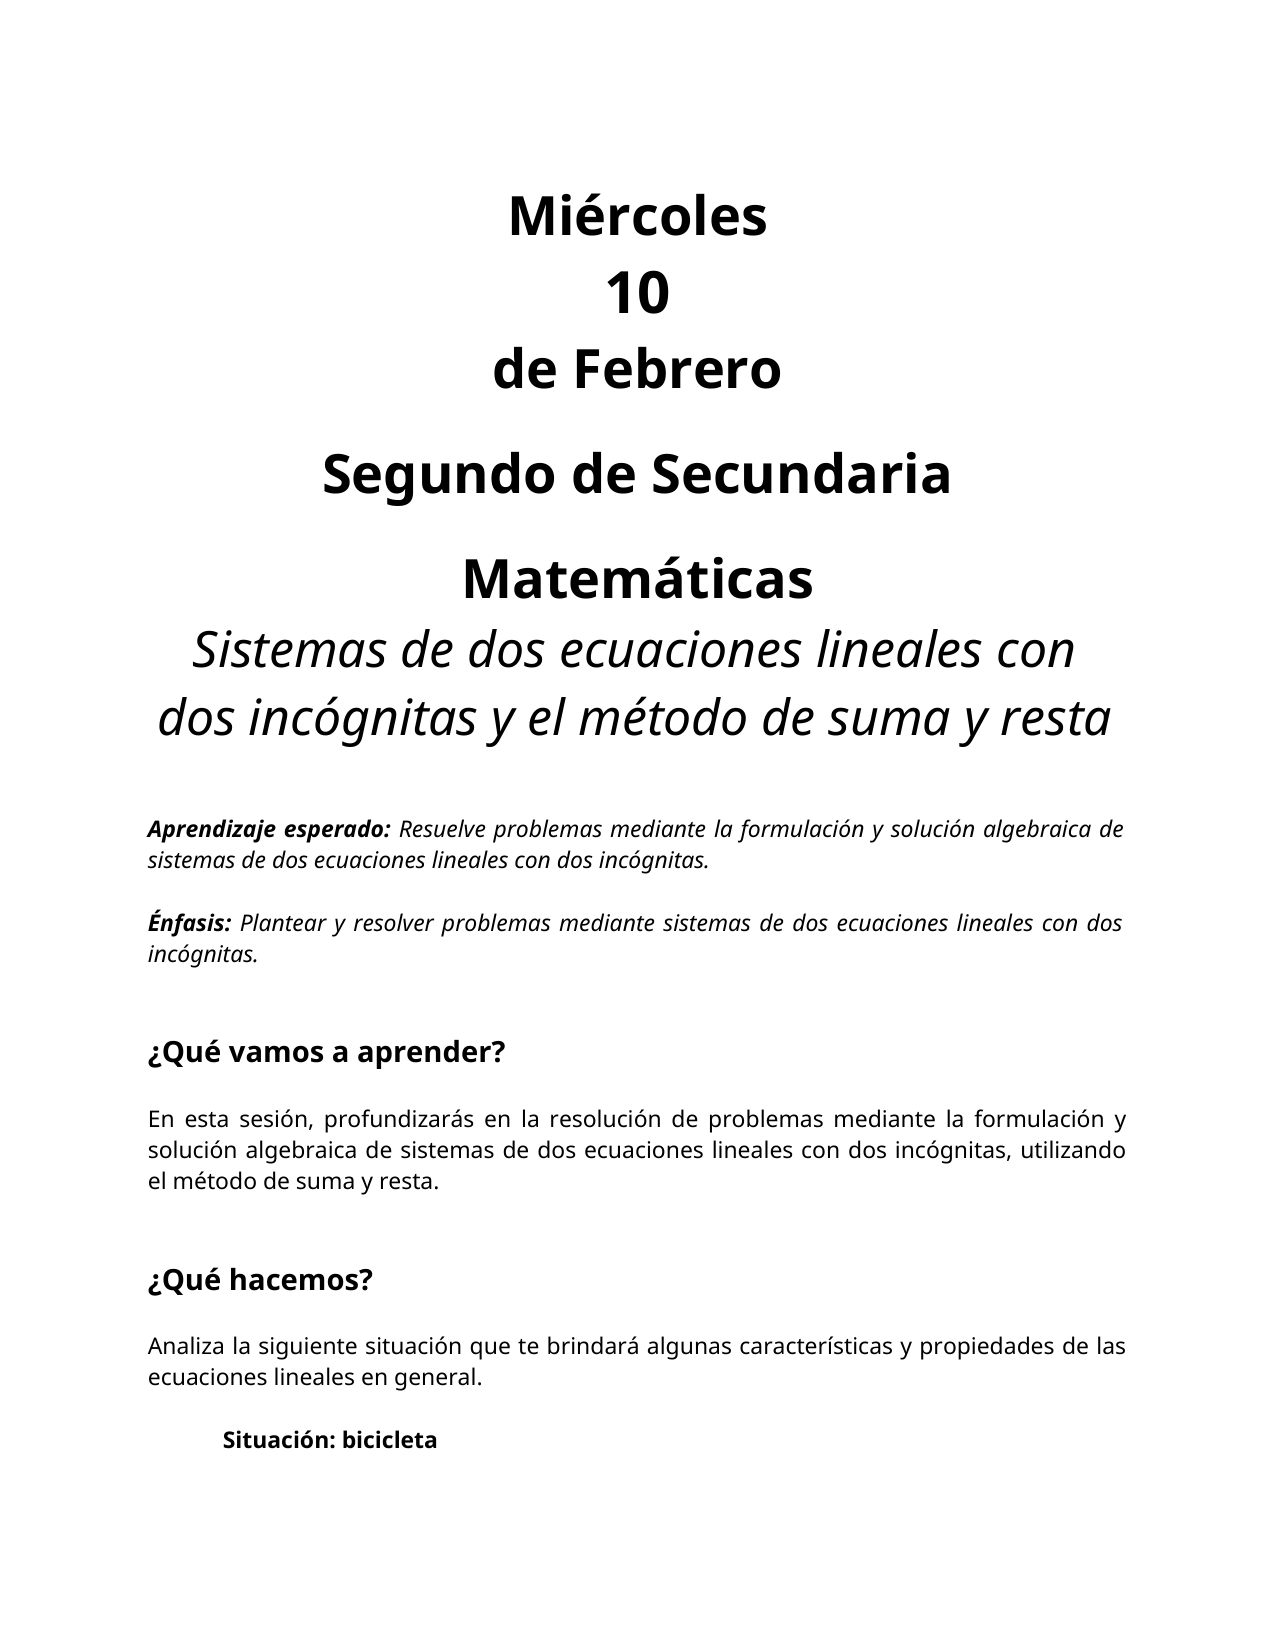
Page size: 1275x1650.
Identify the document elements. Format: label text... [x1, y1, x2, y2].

text ¿Qué vamos a aprender? [148, 1032, 1127, 1071]
text de Febrero [148, 330, 1127, 404]
text Aprendizaje esperado: Resuelve problemas mediante la formulación y solución algebraica de sistemas de dos ecuaciones lineales con dos incógnitas. [148, 813, 1127, 875]
text Matemáticas [148, 540, 1127, 614]
text Segundo de Secundaria [148, 435, 1127, 509]
text En esta sesión, profundizarás en la resolución de problemas mediante la formulación y solución algebraica de sistemas de dos ecuaciones lineales con dos incógnitas, utilizando el método de suma y resta. [148, 1103, 1127, 1196]
list Situación: bicicleta [223, 1423, 1127, 1455]
text Énfasis: Plantear y resolver problemas mediante sistemas de dos ecuaciones lineales con dos incógnitas. [148, 907, 1127, 969]
text ¿Qué hacemos? [148, 1259, 1127, 1298]
text 10 [148, 251, 1127, 330]
text Analiza la siguiente situación que te brindará algunas características y propiedades de las ecuaciones lineales en general. [148, 1330, 1127, 1392]
text Miércoles [148, 177, 1127, 251]
text Sistemas de dos ecuaciones lineales con dos incógnitas y el método de suma y resta [148, 614, 1127, 750]
